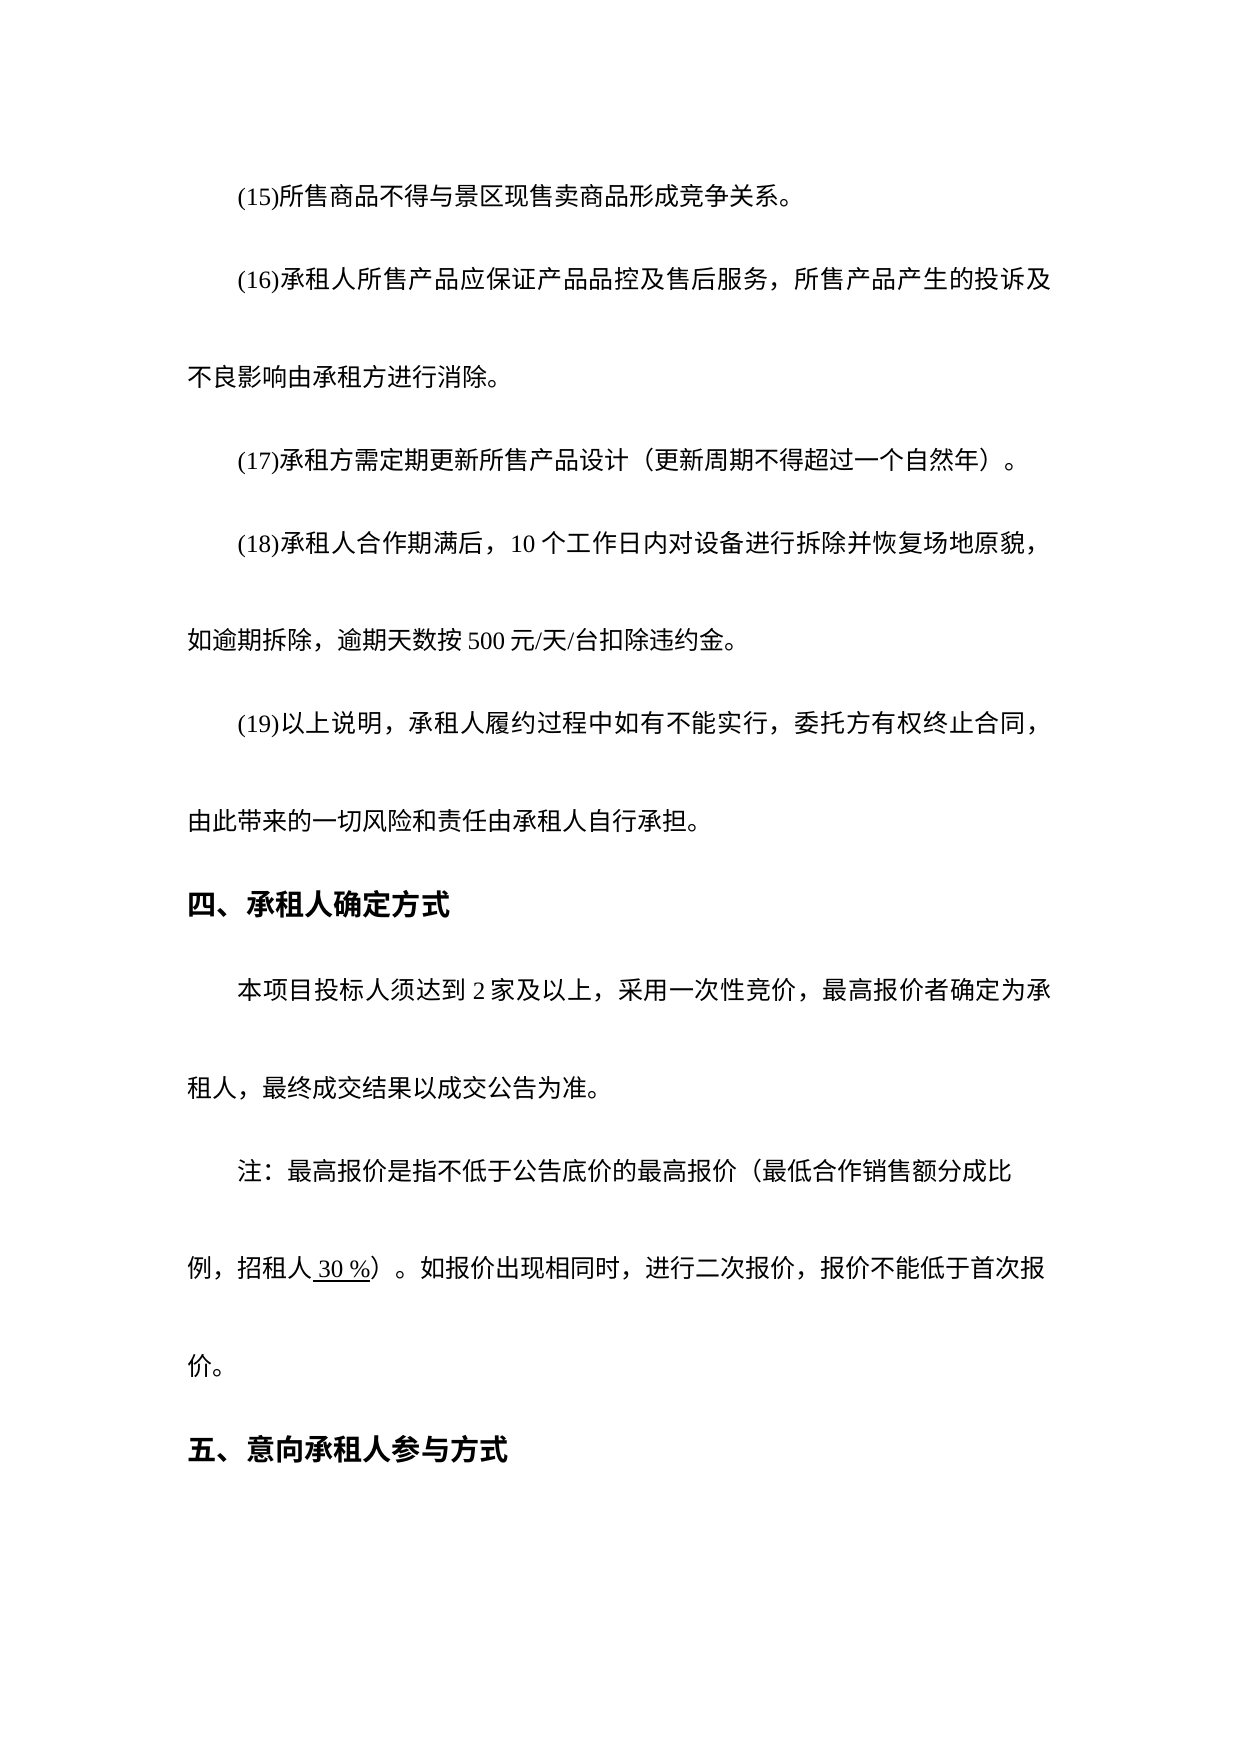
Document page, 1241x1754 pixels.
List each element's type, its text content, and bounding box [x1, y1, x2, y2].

text (18)承租人合作期满后，10个工作日内对设备进行拆除并恢复场地原貌，如逾期拆除，逾期天数按500元/天/台扣除违约金。 [187, 509, 1053, 671]
text (15)所售商品不得与景区现售卖商品形成竞争关系。 [187, 162, 1053, 227]
text (19)以上说明，承租人履约过程中如有不能实行，委托方有权终止合同，由此带来的一切风险和责任由承租人自行承担。 [187, 689, 1053, 852]
list 意向承租人参与方式 [187, 1415, 1053, 1480]
text (16)承租人所售产品应保证产品品控及售后服务，所售产品产生的投诉及不良影响由承租方进行消除。 [187, 245, 1053, 408]
text 本项目投标人须达到2家及以上，采用一次性竞价，最高报价者确定为承租人，最终成交结果以成交公告为准。 [187, 956, 1053, 1119]
text (17)承租方需定期更新所售产品设计（更新周期不得超过一个自然年）。 [187, 426, 1053, 491]
text 注：最高报价是指不低于公告底价的最高报价（最低合作销售额分成比例，招租人 30 %）。如报价出现相同时，进行二次报价，报价不能低于首次报价。 [187, 1137, 1053, 1397]
subtitle 四、承租人确定方式 [187, 870, 1053, 935]
